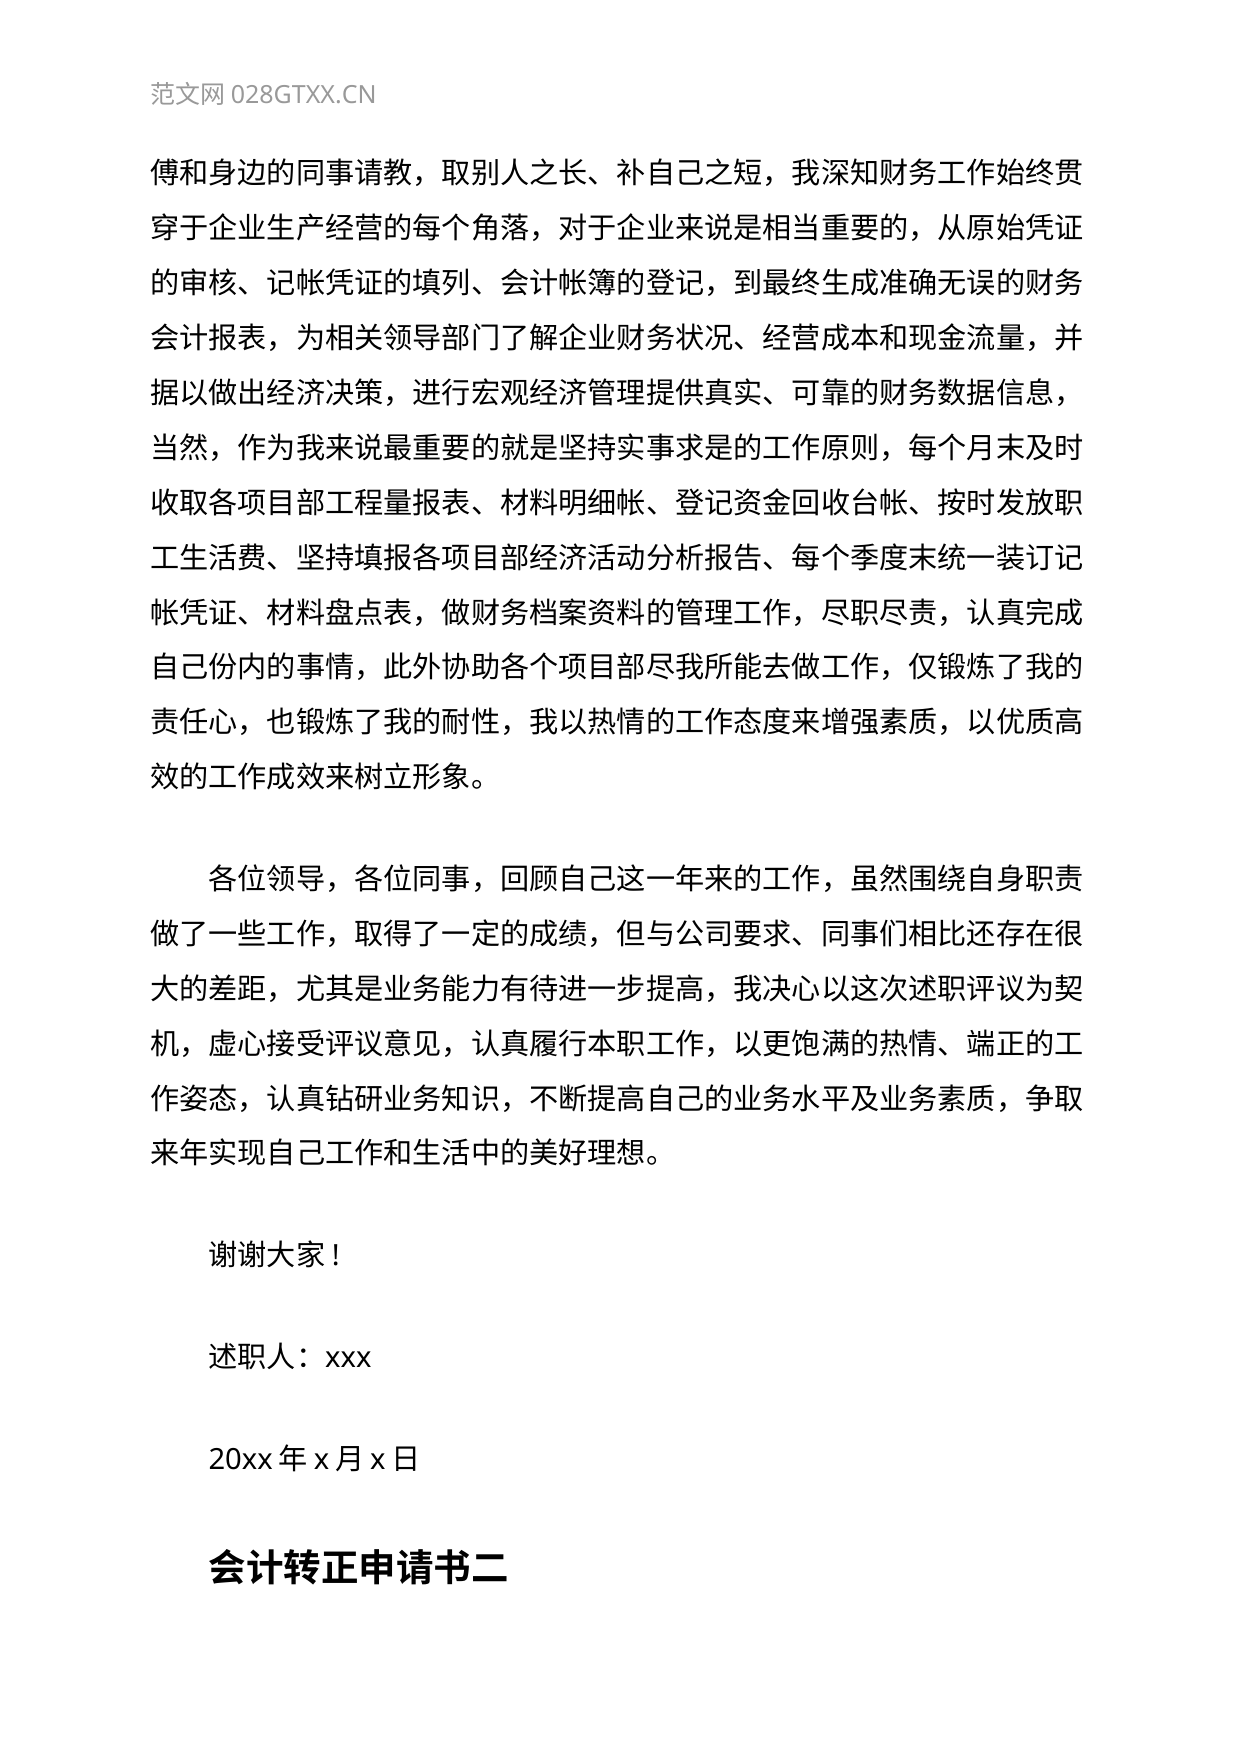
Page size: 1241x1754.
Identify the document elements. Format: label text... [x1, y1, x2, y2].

text 会计转正申请书二 [150, 1538, 1090, 1592]
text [150, 150, 1090, 796]
text 20xx年x月x日 [150, 1436, 1090, 1478]
text 各位领导，各位同事，回顾自己这一年来的工作，虽然围绕自身职责做了一些工作，取得了一定的成绩，但与公司要求、同事们相比还存在很大的差距，尤其是业务能力有待进一步提高，我决心以这次述职评议为契机，虚心接受评议意见，认真履行本职工作，以更饱满的热情、端正的工作姿态，认真钻研业务知识，不断提高自己的业务水平及业务素质，争取来年实现自己工作和生活中的美好理想。 [150, 856, 1090, 1172]
text 谢谢大家 ! [150, 1232, 1090, 1274]
text 述职人：xxx [150, 1334, 1090, 1376]
